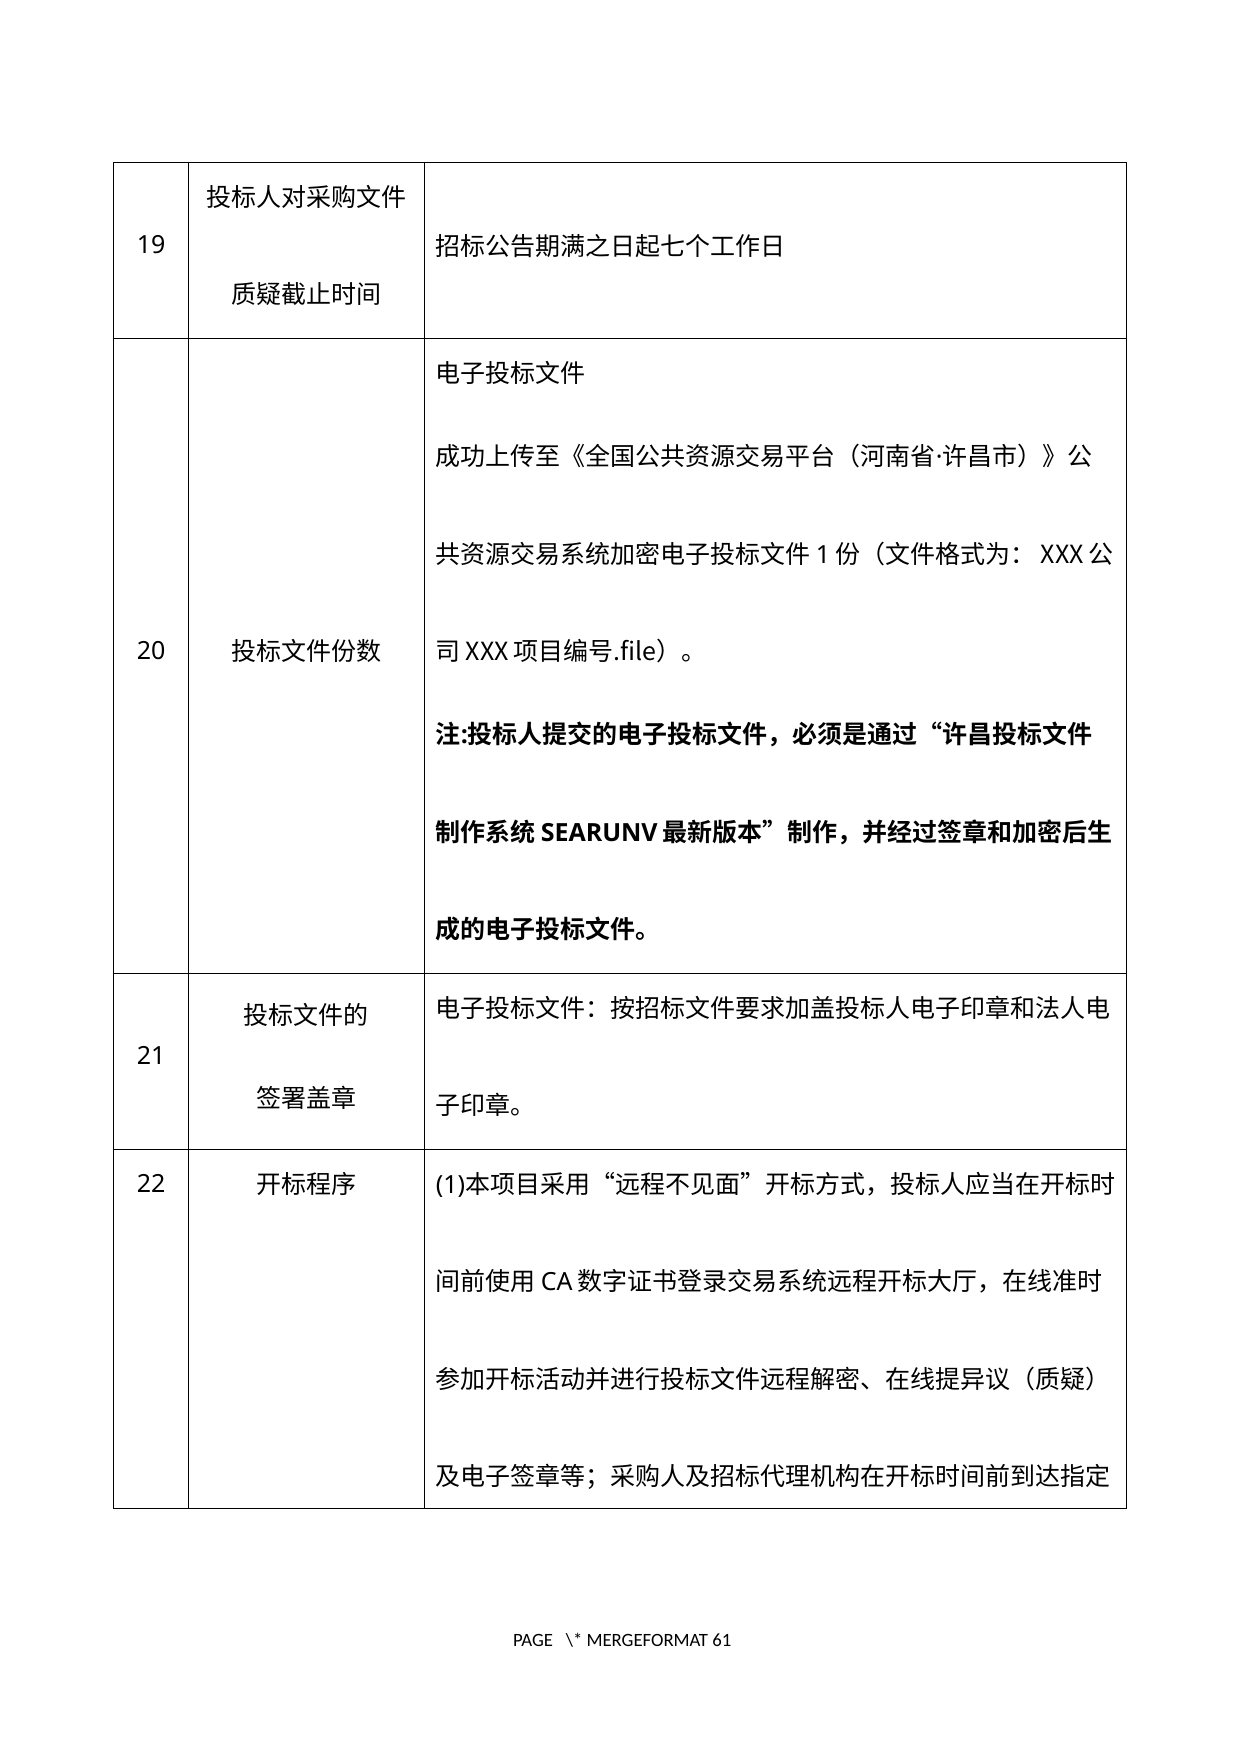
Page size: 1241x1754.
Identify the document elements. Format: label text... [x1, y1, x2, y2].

table_cell 20 [114, 339, 188, 973]
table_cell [425, 1150, 1126, 1507]
table_cell 21 [114, 974, 188, 1149]
table_cell 投标文件份数 [189, 339, 424, 973]
table_cell 电子投标文件 成功上传至《全国公共资源交易平台（河南省·许昌市）》公共资源交易系统加密电子投标文件1份（文件格式为： XXX公司XXX项目编号.file）。 注:投标人提交的电子投标文件，必须是通过“许昌投标文件制作系统SEARUNV最新版本”制作，并经过签章和加密后生成的电子投标文件。 [425, 339, 1126, 973]
table_cell 19 [114, 163, 188, 338]
table_cell 投标文件的 签署盖章 [189, 974, 424, 1149]
table_cell 开标程序 [189, 1150, 424, 1507]
table_cell 投标人对采购文件质疑截止时间 [189, 163, 424, 338]
table_cell 电子投标文件：按招标文件要求加盖投标人电子印章和法人电子印章。 [425, 974, 1126, 1149]
table_cell 招标公告期满之日起七个工作日 [425, 163, 1126, 338]
table_cell 22 [114, 1150, 188, 1507]
